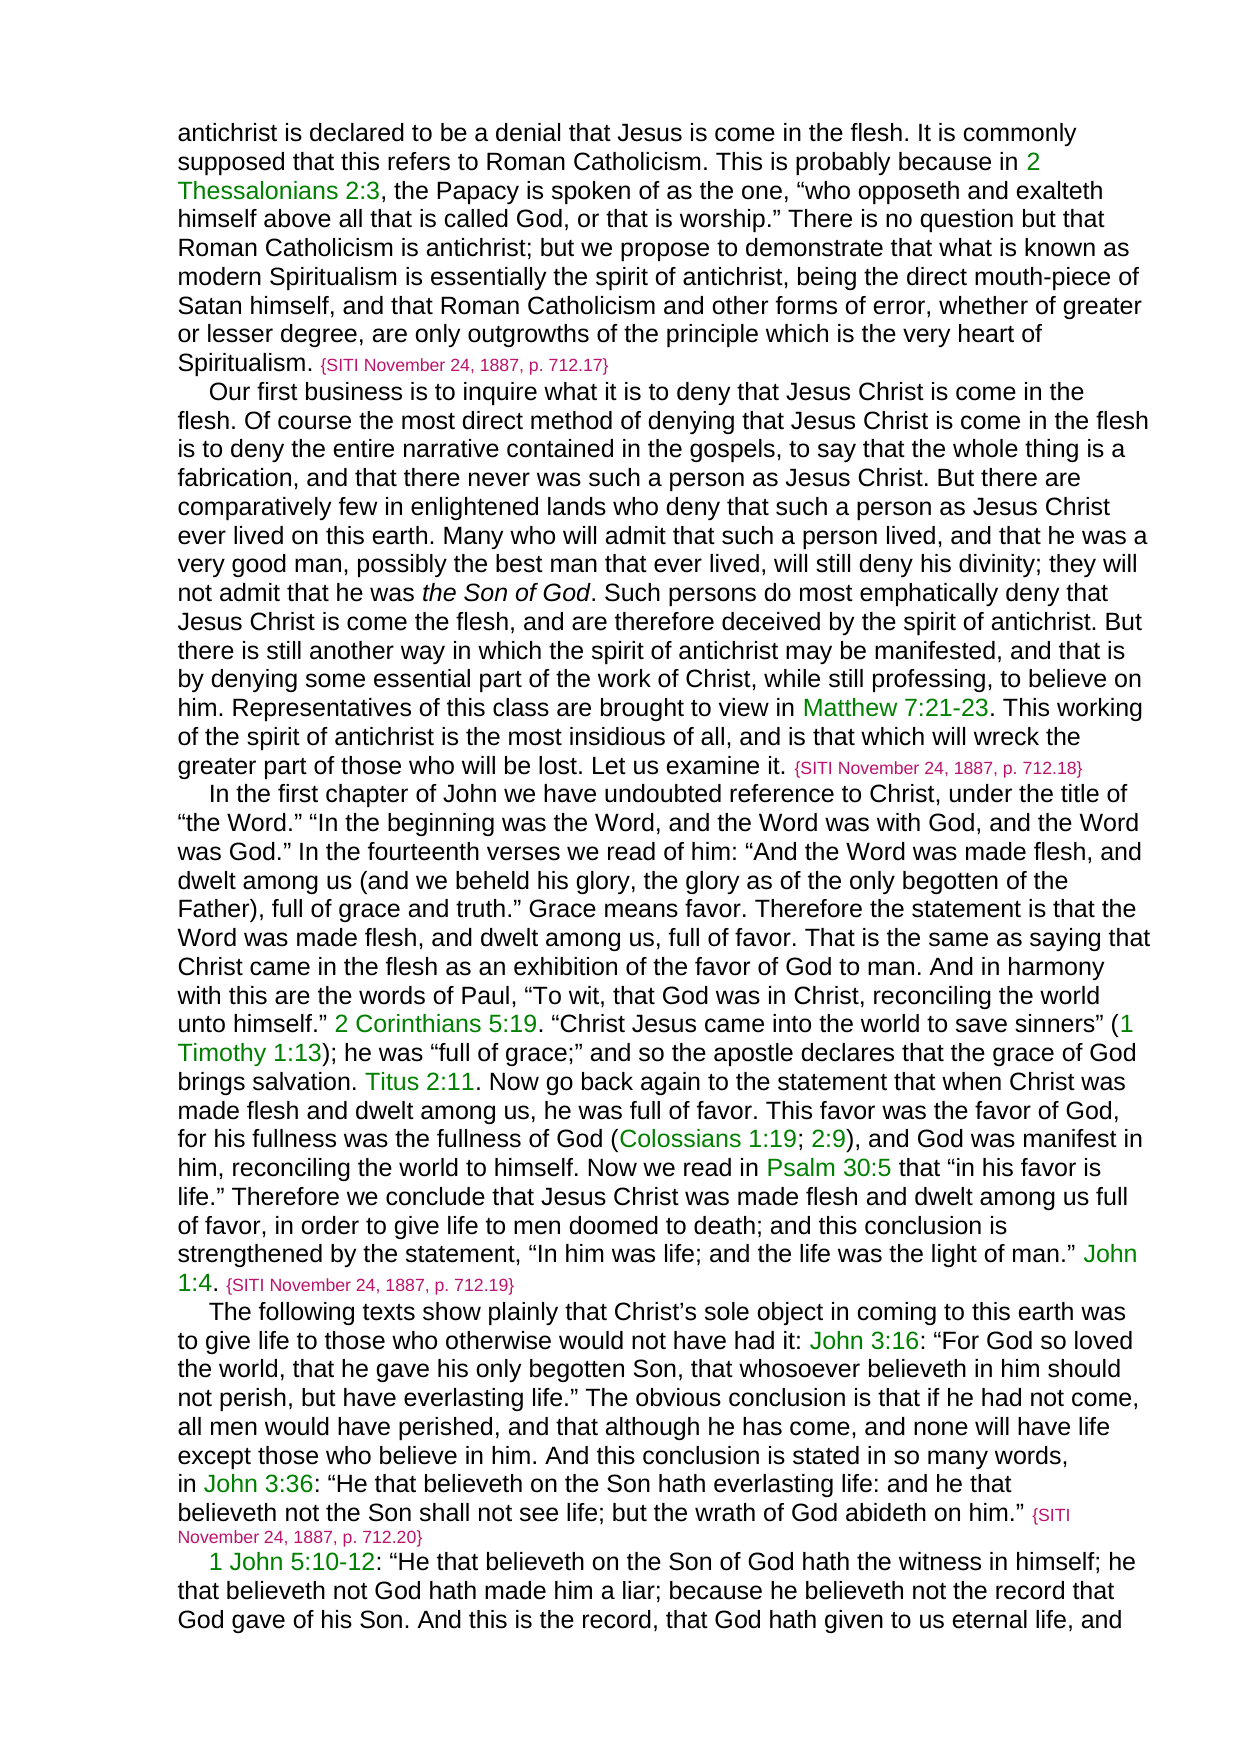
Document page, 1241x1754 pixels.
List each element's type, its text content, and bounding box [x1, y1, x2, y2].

text In the first chapter of John we have undoubted reference to Christ, under the title of “the Word.” “In the beginning was the Word, and the Word was with God, and the Word was God.” In the fourteenth verses we read of him: “And the Word was made flesh, and dwelt among us (and we beheld his glory, the glory as of the only begotten of the Father), full of grace and truth.” Grace means favor. Therefore the statement is that the Word was made flesh, and dwelt among us, full of favor. That is the same as saying that Christ came in the flesh as an exhibition of the favor of God to man. And in harmony with this are the words of Paul, “To wit, that God was in Christ, reconciling the world unto himself.” 2 Corinthians 5:19. “Christ Jesus came into the world to save sinners” (1 Timothy 1:13); he was “full of grace;” and so the apostle declares that the grace of God brings salvation. Titus 2:11. Now go back again to the statement that when Christ was made flesh and dwelt among us, he was full of favor. This favor was the favor of God, for his fullness was the fullness of God (Colossians 1:19; 2:9), and God was manifest in him, reconciling the world to himself. Now we read in Psalm 30:5 that “in his favor is life.” Therefore we conclude that Jesus Christ was made flesh and dwelt among us full of favor, in order to give life to men doomed to death; and this conclusion is strengthened by the statement, “In him was life; and the life was the light of man.” John 1:4. {SITI November 24, 1887, p. 712.19} [177, 779, 1152, 1297]
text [177, 118, 1152, 377]
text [177, 1547, 1152, 1633]
text The following texts show plainly that Christ’s sole object in coming to this earth was to give life to those who otherwise would not have had it: John 3:16: “For God so loved the world, that he gave his only begotten Son, that whosoever believeth in him should not perish, but have everlasting life.” The obvious conclusion is that if he had not come, all men would have perished, and that although he has come, and none will have life except those who believe in him. And this conclusion is stated in so many words, in John 3:36: “He that believeth on the Son hath everlasting life: and he that believeth not the Son shall not see life; but the wrath of God abideth on him.” {SITI November 24, 1887, p. 712.20} [177, 1297, 1152, 1547]
text Our first business is to inquire what it is to deny that Jesus Christ is come in the flesh. Of course the most direct method of denying that Jesus Christ is come in the flesh is to deny the entire narrative contained in the gospels, to say that the whole thing is a fabrication, and that there never was such a person as Jesus Christ. But there are comparatively few in enlightened lands who deny that such a person as Jesus Christ ever lived on this earth. Many who will admit that such a person lived, and that he was a very good man, possibly the best man that ever lived, will still deny his divinity; they will not admit that he was the Son of God. Such persons do most emphatically deny that Jesus Christ is come the flesh, and are therefore deceived by the spirit of antichrist. But there is still another way in which the spirit of antichrist may be manifested, and that is by denying some essential part of the work of Christ, while still professing, to believe on him. Representatives of this class are brought to view in Matthew 7:21-23. This working of the spirit of antichrist is the most insidious of all, and is that which will wreck the greater part of those who will be lost. Let us examine it. {SITI November 24, 1887, p. 712.18} [177, 377, 1152, 779]
